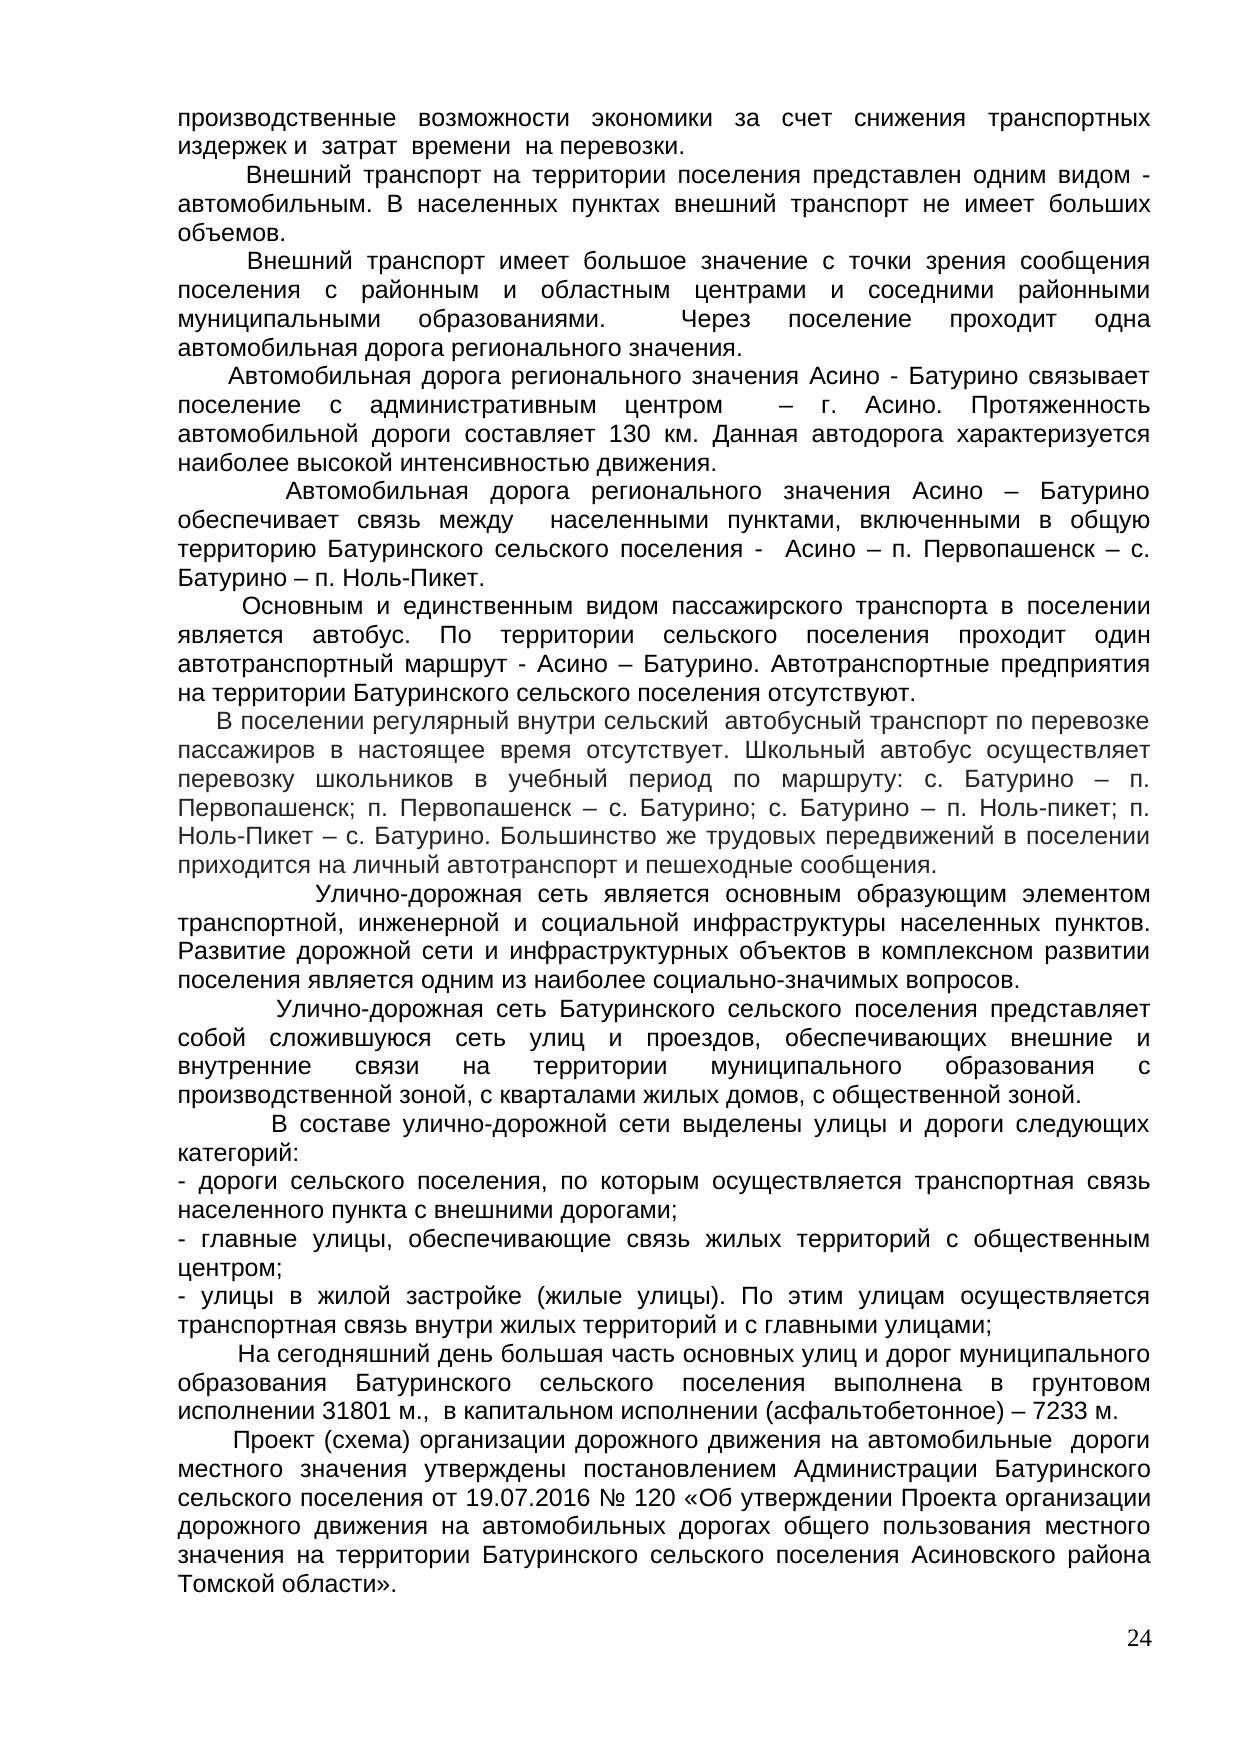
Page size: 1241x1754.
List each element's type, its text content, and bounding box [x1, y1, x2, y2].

text Основным и единственным видом пассажирского транспорта в поселении является автобус. По территории сельского поселения проходит один автотранспортный маршрут - Асино – Батурино. Автотранспортные предприятия на территории Батуринского сельского поселения отсутствуют. [177, 591, 1152, 706]
text Проект (схема) организации дорожного движения на автомобильные дороги местного значения утверждены постановлением Администрации Батуринского сельского поселения от 19.07.2016 № 120 «Об утверждении Проекта организации дорожного движения на автомобильных дорогах общего пользования местного значения на территории Батуринского сельского поселения Асиновского района Томской области». [177, 1425, 1152, 1597]
text Улично-дорожная сеть Батуринского сельского поселения представляет собой сложившуюся сеть улиц и проездов, обеспечивающих внешние и внутренние связи на территории муниципального образования с производственной зоной, с кварталами жилых домов, с общественной зоной. [177, 994, 1152, 1109]
text - улицы в жилой застройке (жилые улицы). По этим улицам осуществляется транспортная связь внутри жилых территорий и с главными улицами; [177, 1281, 1152, 1339]
text Улично-дорожная сеть является основным образующим элементом транспортной, инженерной и социальной инфраструктуры населенных пунктов. Развитие дорожной сети и инфраструктурных объектов в комплексном развитии поселения является одним из наиболее социально-значимых вопросов. [177, 879, 1152, 994]
text На сегодняшний день большая часть основных улиц и дорог муниципального образования Батуринского сельского поселения выполнена в грунтовом исполнении 31801 м., в капитальном исполнении (асфальтобетонное) – 7233 м. [177, 1339, 1152, 1425]
text В поселении регулярный внутри сельский автобусный транспорт по перевозке пассажиров в настоящее время отсутствует. Школьный автобус осуществляет перевозку школьников в учебный период по маршруту: с. Батурино – п. Первопашенск; п. Первопашенск – с. Батурино; с. Батурино – п. Ноль-пикет; п. Ноль-Пикет – с. Батурино. Большинство же трудовых передвижений в поселении приходится на личный автотранспорт и пешеходные сообщения. [177, 706, 1152, 879]
text - главные улицы, обеспечивающие связь жилых территорий с общественным центром; [177, 1224, 1152, 1281]
text Внешний транспорт имеет большое значение с точки зрения сообщения поселения с районным и областным центрами и соседними районными муниципальными образованиями. Через поселение проходит одна автомобильная дорога регионального значения. [177, 246, 1152, 361]
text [177, 102, 1152, 160]
text Автомобильная дорога регионального значения Асино - Батурино связывает поселение с административным центром – г. Асино. Протяженность автомобильной дороги составляет 130 км. Данная автодорога характеризуется наиболее высокой интенсивностью движения. [177, 361, 1152, 476]
text В составе улично-дорожной сети выделены улицы и дороги следующих категорий: [177, 1109, 1152, 1166]
text Автомобильная дорога регионального значения Асино – Батурино обеспечивает связь между населенными пунктами, включенными в общую территорию Батуринского сельского поселения - Асино – п. Первопашенск – с. Батурино – п. Ноль-Пикет. [177, 476, 1152, 591]
text Внешний транспорт на территории поселения представлен одним видом - автомобильным. В населенных пунктах внешний транспорт не имеет больших объемов. [177, 160, 1152, 246]
text - дороги сельского поселения, по которым осуществляется транспортная связь населенного пункта с внешними дорогами; [177, 1166, 1152, 1224]
